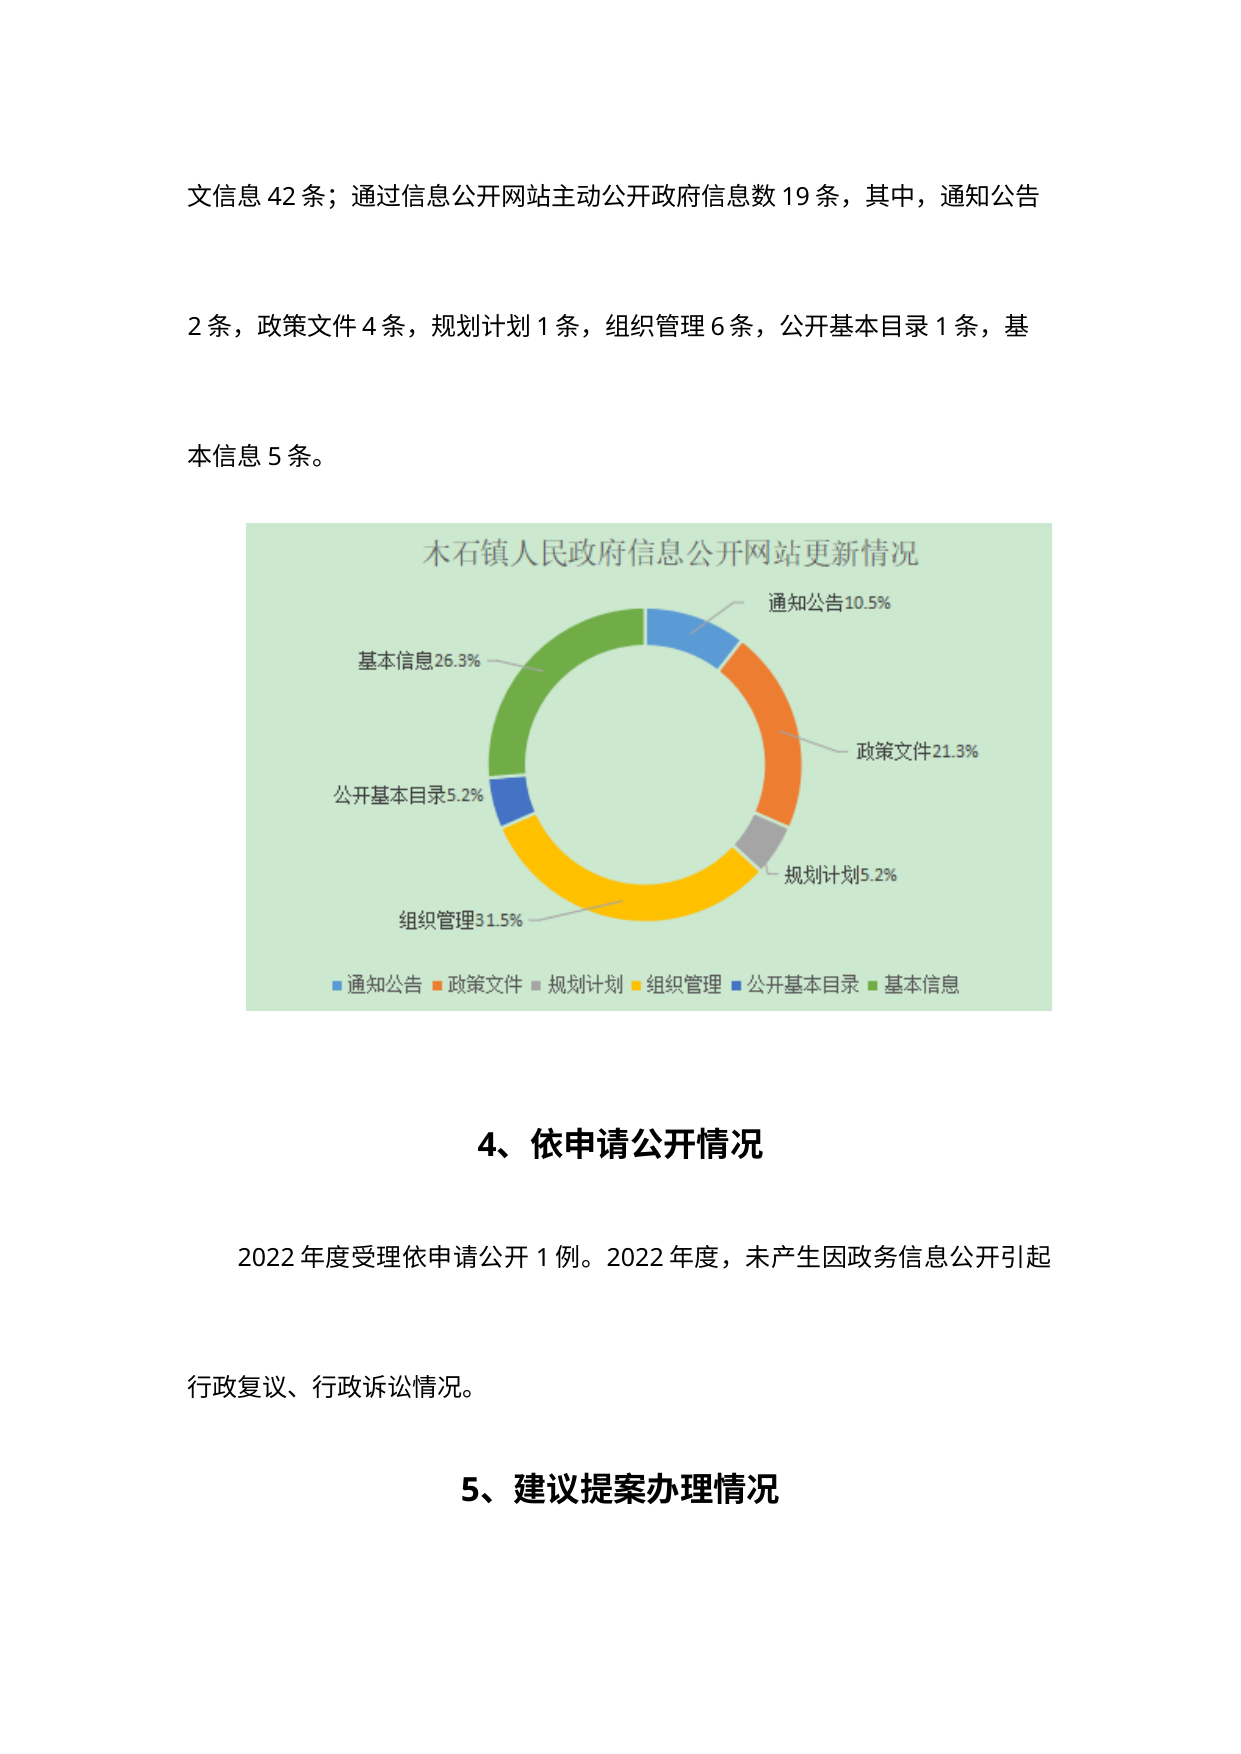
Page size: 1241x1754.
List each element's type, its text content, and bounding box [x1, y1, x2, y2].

list 5、建议提案办理情况 [187, 1454, 1053, 1519]
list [187, 162, 1053, 487]
picture [245, 523, 1053, 1011]
list 2022年度受理依申请公开1例。2022年度，未产生因政务信息公开引起行政复议、行政诉讼情况。 [187, 1223, 1053, 1418]
list 4、依申请公开情况 [187, 1109, 1053, 1174]
